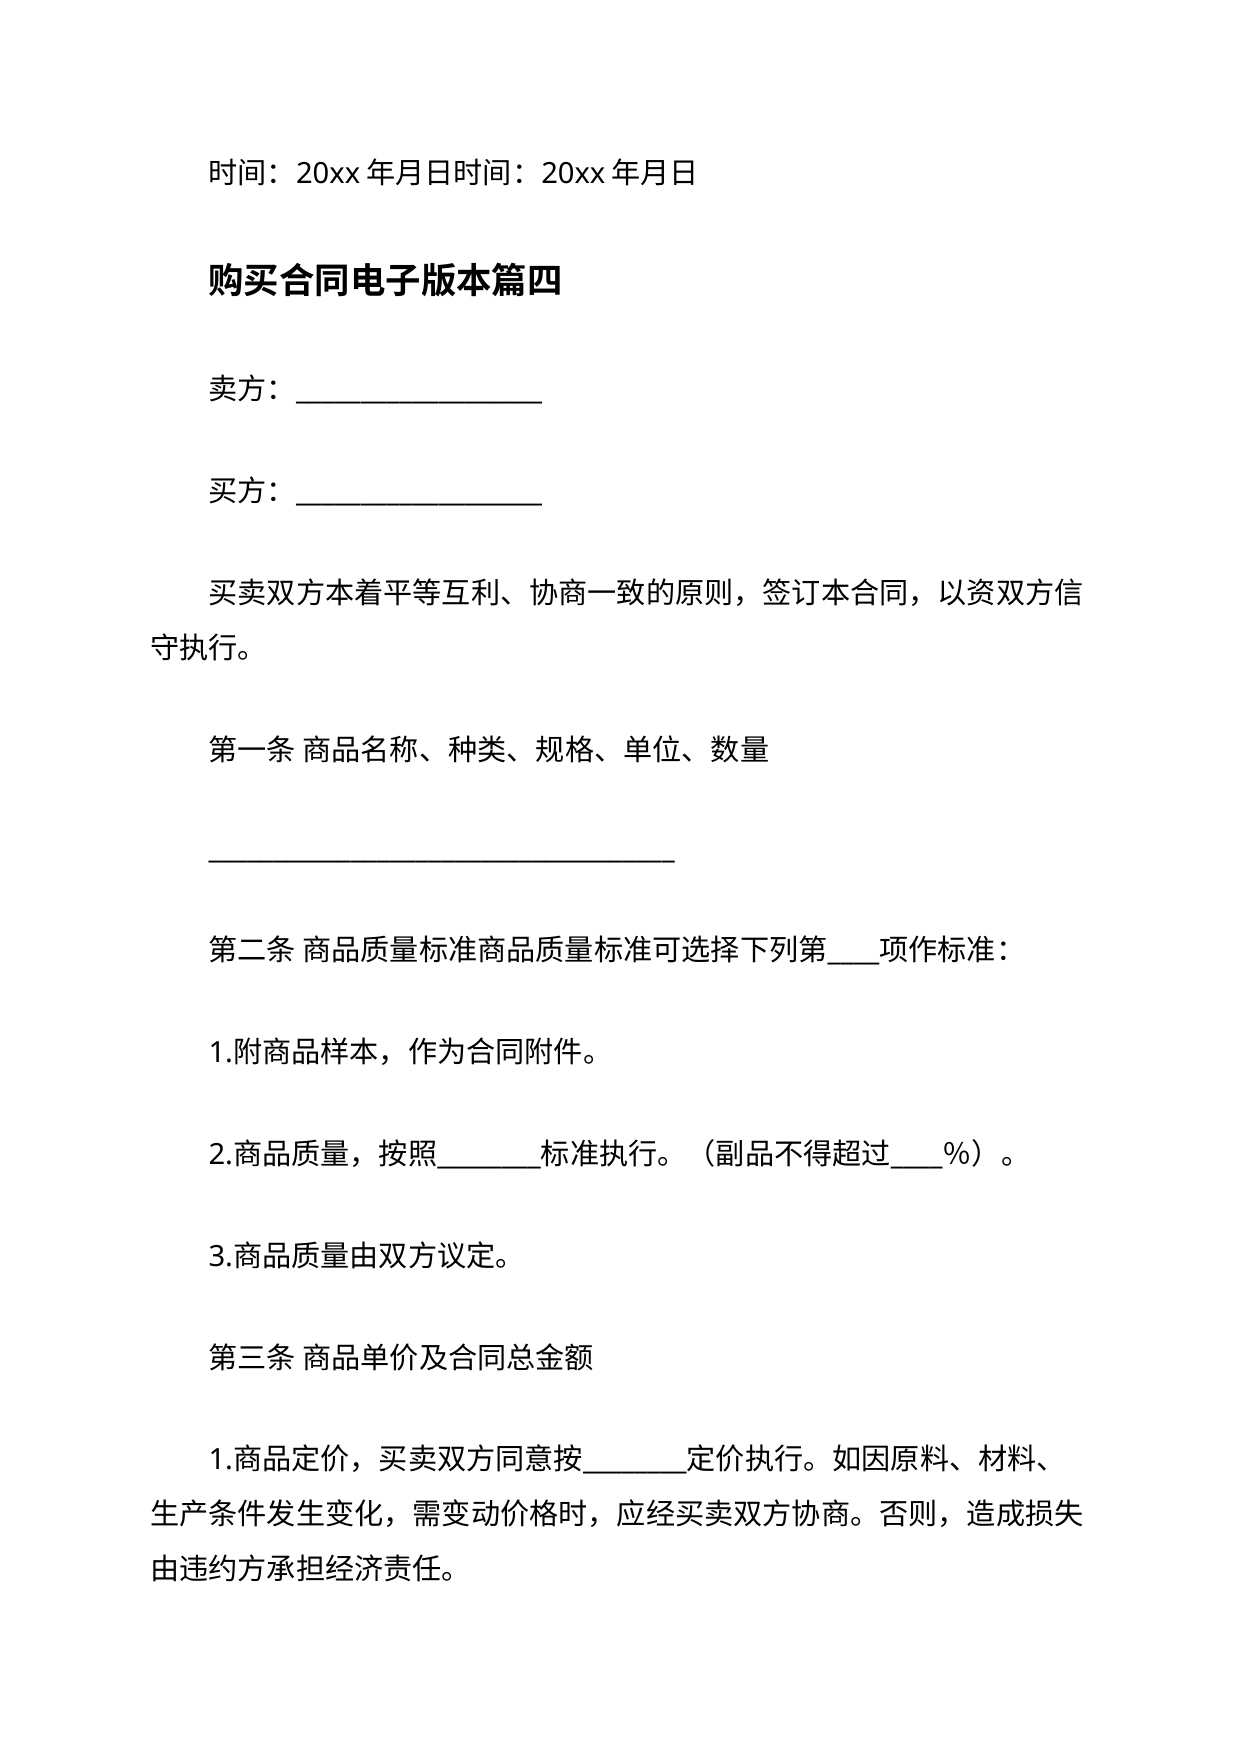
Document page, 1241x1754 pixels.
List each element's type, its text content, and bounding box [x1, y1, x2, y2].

text 1.商品定价，买卖双方同意按________定价执行。如因原料、材料、生产条件发生变化，需变动价格时，应经买卖双方协商。否则，造成损失由违约方承担经济责任。 [150, 1436, 1090, 1588]
text 2.商品质量，按照________标准执行。（副品不得超过____％）。 [150, 1130, 1090, 1173]
text 第三条 商品单价及合同总金额 [150, 1334, 1090, 1376]
text ____________________________________ [150, 828, 1090, 867]
text 买卖双方本着平等互利、协商一致的原则，签订本合同，以资双方信守执行。 [150, 569, 1090, 667]
text 3.商品质量由双方议定。 [150, 1232, 1090, 1274]
text 买方：___________________ [150, 467, 1090, 510]
text 卖方：___________________ [150, 365, 1090, 408]
text 购买合同电子版本篇四 [150, 252, 1090, 303]
text 第一条 商品名称、种类、规格、单位、数量 [150, 726, 1090, 768]
text 时间：20xx年月日时间：20xx年月日 [150, 150, 1090, 192]
text 1.附商品样本，作为合同附件。 [150, 1028, 1090, 1071]
text 第二条 商品质量标准商品质量标准可选择下列第____项作标准： [150, 926, 1090, 969]
